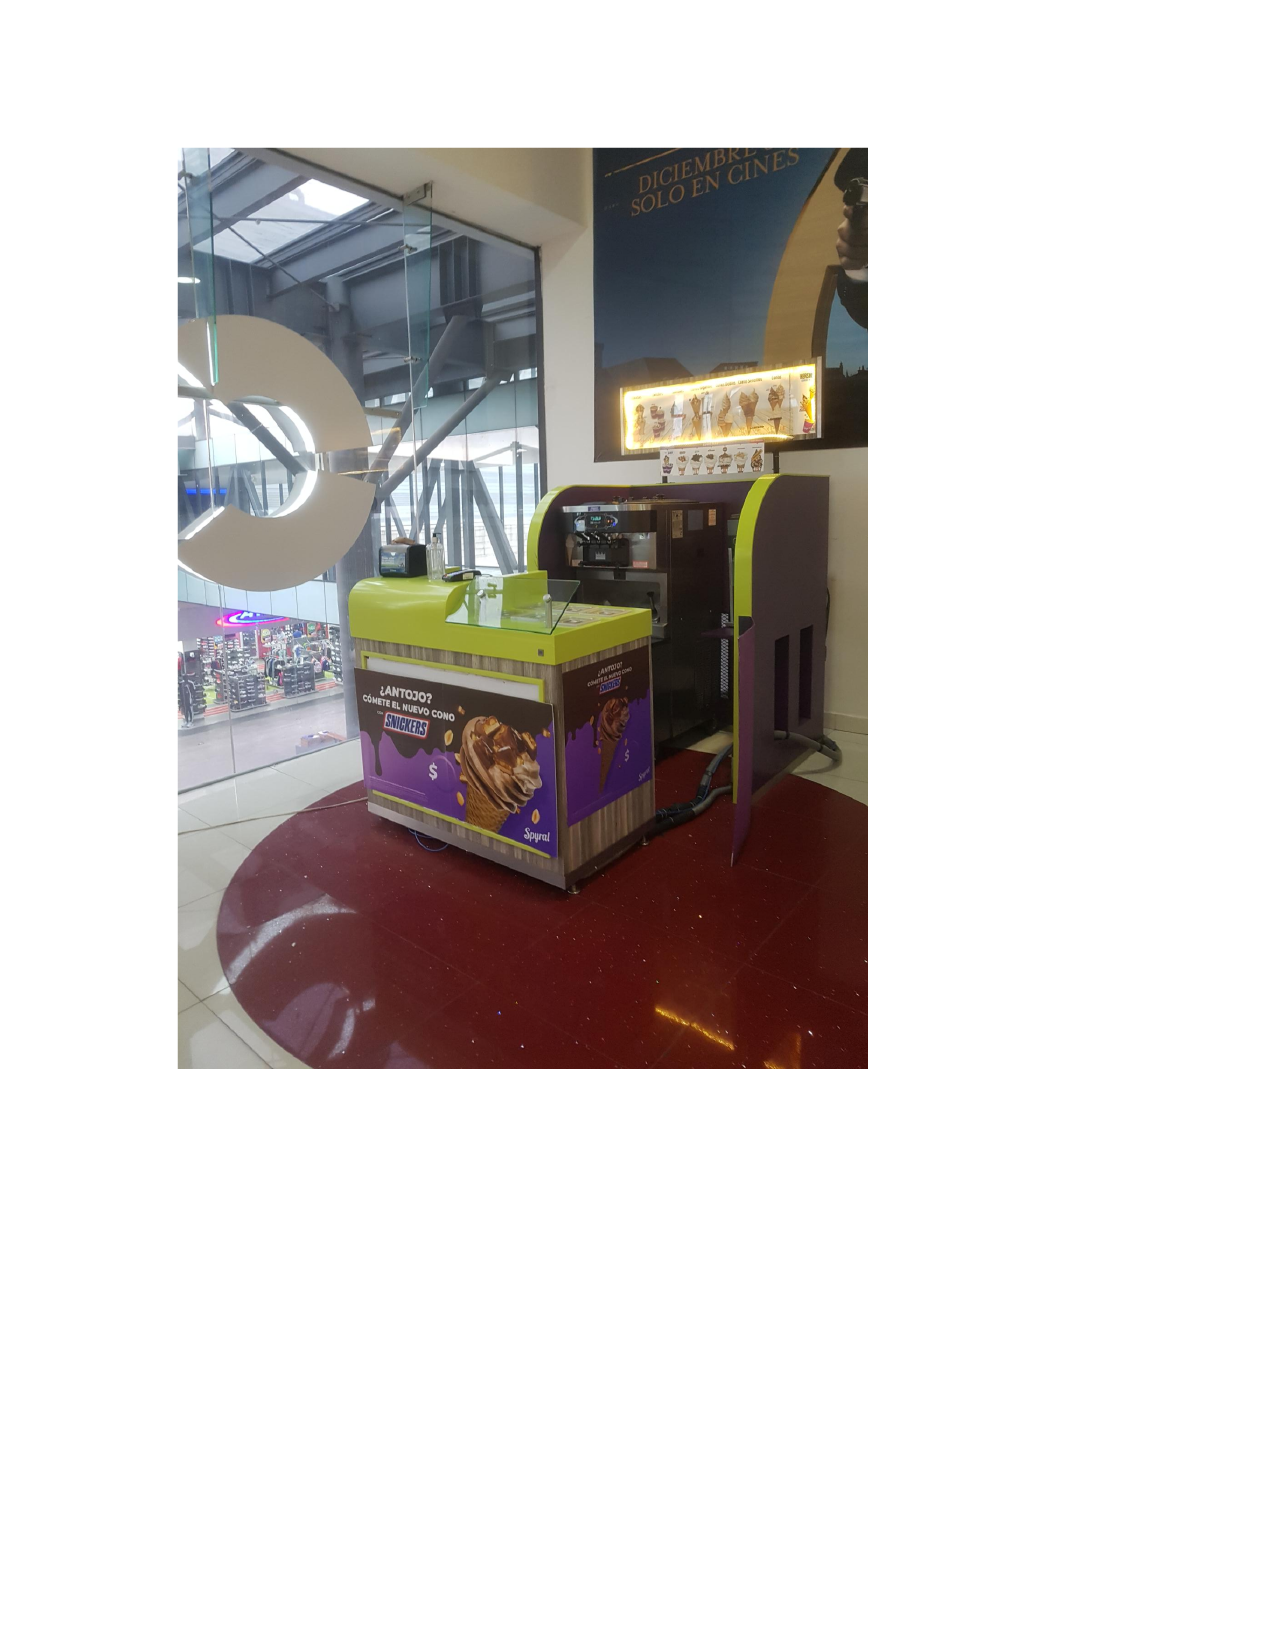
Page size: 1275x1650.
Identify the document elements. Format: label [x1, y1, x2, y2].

picture [178, 149, 868, 1068]
